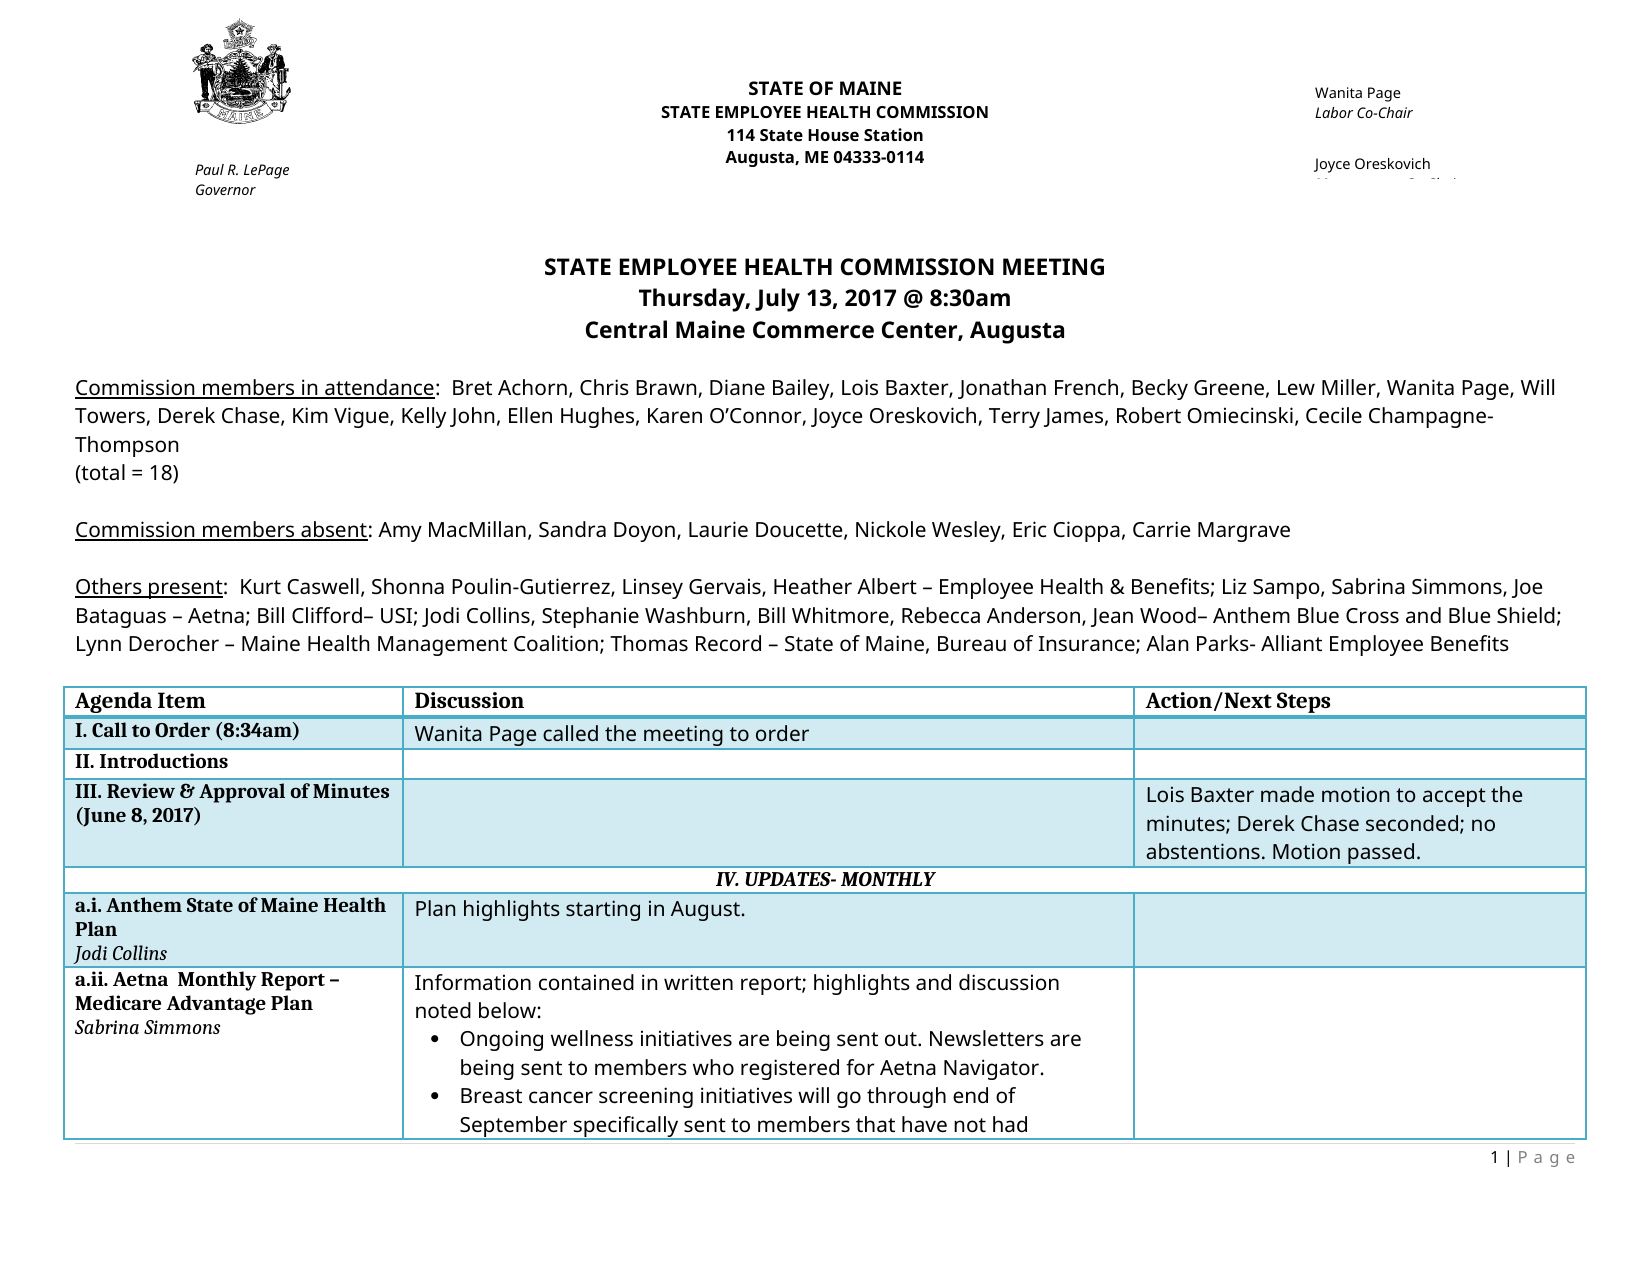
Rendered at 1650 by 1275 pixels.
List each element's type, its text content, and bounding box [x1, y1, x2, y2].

text Thursday, July 13, 2017 @ 8:30am [75, 282, 1575, 313]
table_cell Wanita Page called the meeting to order [404, 719, 1133, 748]
table_header Agenda Item [65, 688, 402, 714]
picture [179, 12, 305, 136]
text Central Maine Commerce Center, Augusta [75, 313, 1575, 345]
text STATE EMPLOYEE HEALTH COMMISSION MEETING [75, 251, 1575, 282]
table_header Discussion [404, 688, 1133, 714]
table_cell III. Review & Approval of Minutes (June 8, 2017) [65, 780, 402, 866]
table_cell Plan highlights starting in August. [404, 894, 1133, 966]
table_cell [404, 780, 1133, 866]
text Commission members absent: Amy MacMillan, Sandra Doyon, Laurie Doucette, Nickole Wesley, Eric Cioppa, Carrie Margrave [75, 515, 1575, 544]
table_cell [1135, 968, 1585, 1138]
table_cell Lois Baxter made motion to accept the minutes; Derek Chase seconded; no abstentions. Motion passed. [1135, 780, 1585, 866]
text Commission members in attendance: Bret Achorn, Chris Brawn, Diane Bailey, Lois Baxter, Jonathan French, Becky Greene, Lew Miller, Wanita Page, Will Towers, Derek Chase, Kim Vigue, Kelly John, Ellen Hughes, Karen O’Connor, Joyce Oreskovich, Terry James, Robert Omiecinski, Cecile Champagne-Thompson [75, 373, 1575, 458]
table_cell a.ii. Aetna Monthly Report – Medicare Advantage Plan Sabrina Simmons [65, 968, 402, 1138]
text (total = 18) [75, 458, 1575, 487]
table_cell [404, 750, 1133, 778]
table_cell [1135, 750, 1585, 778]
table_cell [1135, 719, 1585, 748]
table_cell II. Introductions [65, 750, 402, 778]
table_cell [1135, 894, 1585, 966]
table_cell IV. UPDATES- MONTHLY [65, 868, 1585, 892]
table_cell a.i. Anthem State of Maine Health Plan Jodi Collins [65, 894, 402, 966]
table_header Action/Next Steps [1135, 688, 1585, 714]
table_cell I. Call to Order (8:34am) [65, 719, 402, 748]
text Others present: Kurt Caswell, Shonna Poulin-Gutierrez, Linsey Gervais, Heather Albert – Employee Health & Benefits; Liz Sampo, Sabrina Simmons, Joe Bataguas – Aetna; Bill Clifford– USI; Jodi Collins, Stephanie Washburn, Bill Whitmore, Rebecca Anderson, Jean Wood– Anthem Blue Cross and Blue Shield; Lynn Derocher – Maine Health Management Coalition; Thomas Record – State of Maine, Bureau of Insurance; Alan Parks- Alliant Employee Benefits [75, 572, 1575, 658]
